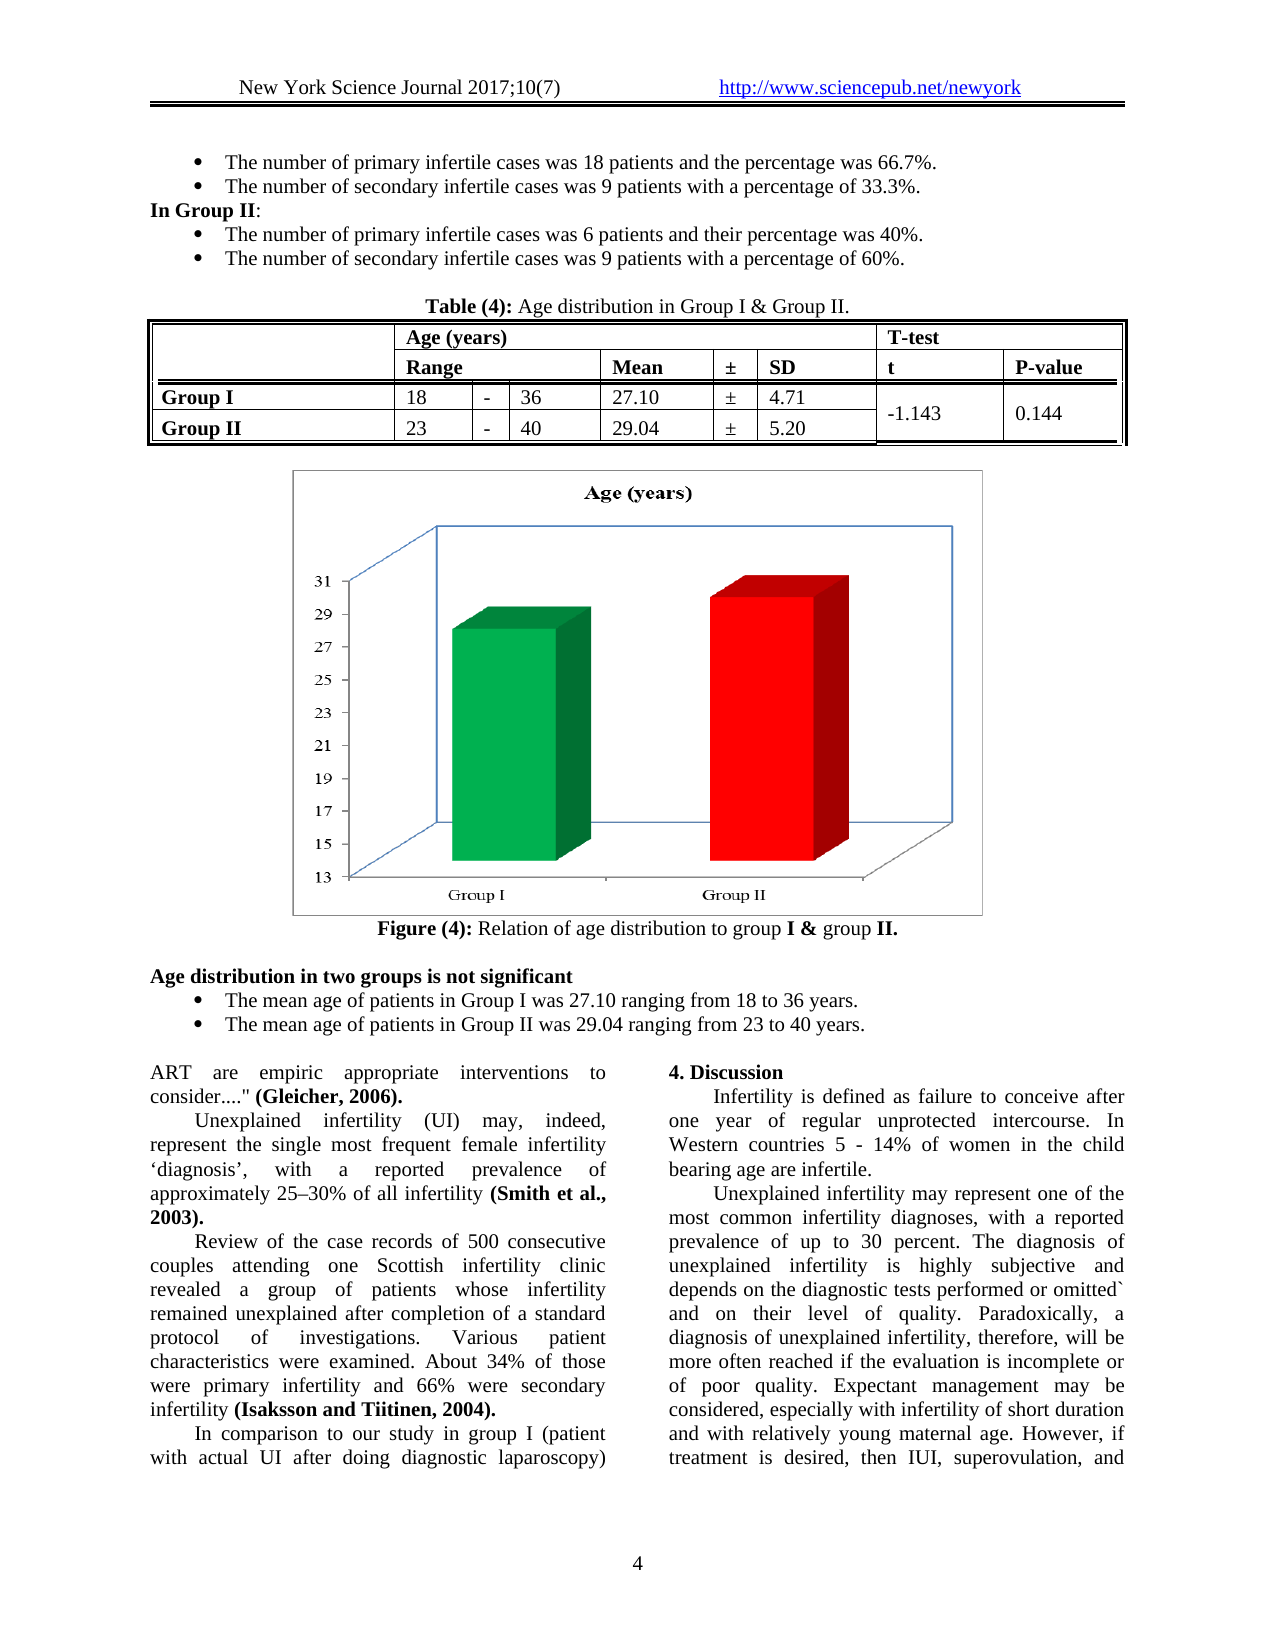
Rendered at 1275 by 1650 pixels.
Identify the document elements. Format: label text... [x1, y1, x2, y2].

table_header T-test [877, 325, 1122, 349]
table_cell 27.10 [601, 385, 713, 409]
table_cell P-value [1004, 350, 1122, 379]
text Infertility is defined as failure to conceive after one year of regular unprotected intercourse. In Western countries 5 - 14% of women in the child bearing age are infertile. [669, 1084, 1125, 1181]
list The mean age of patients in Group I was 27.10 ranging from 18 to 36 years. [150, 988, 1125, 1012]
text Table (4): Age distribution in Group I & Group II. [150, 294, 1125, 318]
text In Group II: [150, 198, 1125, 222]
table_cell Group II [153, 410, 394, 440]
table_cell SD [758, 350, 876, 379]
picture [292, 470, 983, 916]
list The number of secondary infertile cases was 9 patients with a percentage of 60%. [150, 246, 1125, 270]
text Review of the case records of 500 consecutive couples attending one Scottish infertility clinic revealed a group of patients whose infertility remained unexplained after completion of a standard protocol of investigations. Various patient characteristics were examined. About 34% of those were primary infertility and 66% were secondary infertility (Isaksson and Tiitinen, 2004). [150, 1229, 606, 1421]
table_cell ± [714, 350, 757, 379]
list The number of primary infertile cases was 18 patients and the percentage was 66.7%. [150, 150, 1125, 174]
table_cell 29.04 [601, 410, 713, 440]
table_cell 4.71 [758, 385, 876, 409]
table_cell Group I [150, 379, 394, 409]
table_cell 36 [510, 385, 600, 409]
table_cell Mean [601, 350, 713, 379]
list The number of secondary infertile cases was 9 patients with a percentage of 33.3%. [150, 174, 1125, 198]
table_cell 23 [395, 410, 472, 440]
table_cell 0.144 [1004, 379, 1125, 440]
table_cell -1.143 [877, 385, 1003, 440]
table_cell - [473, 410, 509, 440]
table_header Age (years) [395, 325, 876, 349]
table_cell 5.20 [758, 410, 876, 440]
text Age distribution in two groups is not significant [150, 964, 1125, 988]
list The number of primary infertile cases was 6 patients and their percentage was 40%. [150, 222, 1125, 246]
table_cell ± [714, 385, 757, 409]
table_header [153, 325, 394, 379]
text Figure (4): Relation of age distribution to group I & group II. [150, 916, 1125, 940]
text Unexplained infertility (UI) may, indeed, represent the single most frequent female infertility ‘diagnosis’, with a reported prevalence of approximately 25–30% of all infertility (Smith et al., 2003). [150, 1108, 606, 1229]
text 4. Discussion [669, 1060, 1125, 1084]
table_cell - [473, 385, 509, 409]
table_cell 18 [395, 385, 472, 409]
table_cell 40 [510, 410, 600, 440]
table_cell ± [714, 410, 757, 440]
table_cell t [877, 350, 1003, 379]
list The mean age of patients in Group II was 29.04 ranging from 23 to 40 years. [150, 1012, 1125, 1036]
text Unexplained infertility may represent one of the most common infertility diagnoses, with a reported prevalence of up to 30 percent. The diagnosis of unexplained infertility is highly subjective and depends on the diagnostic tests performed or omitted` and on their level of quality. Paradoxically, a diagnosis of unexplained infertility, therefore, will be more often reached if the evaluation is incomplete or of poor quality. Expectant management may be considered, especially with infertility of short duration and with relatively young maternal age. However, if treatment is desired, then IUI, superovulation, and ART are empiric appropriate interventions to consider...." (Gleicher, 2006). [669, 1181, 1125, 1469]
table_cell Range [395, 350, 600, 379]
